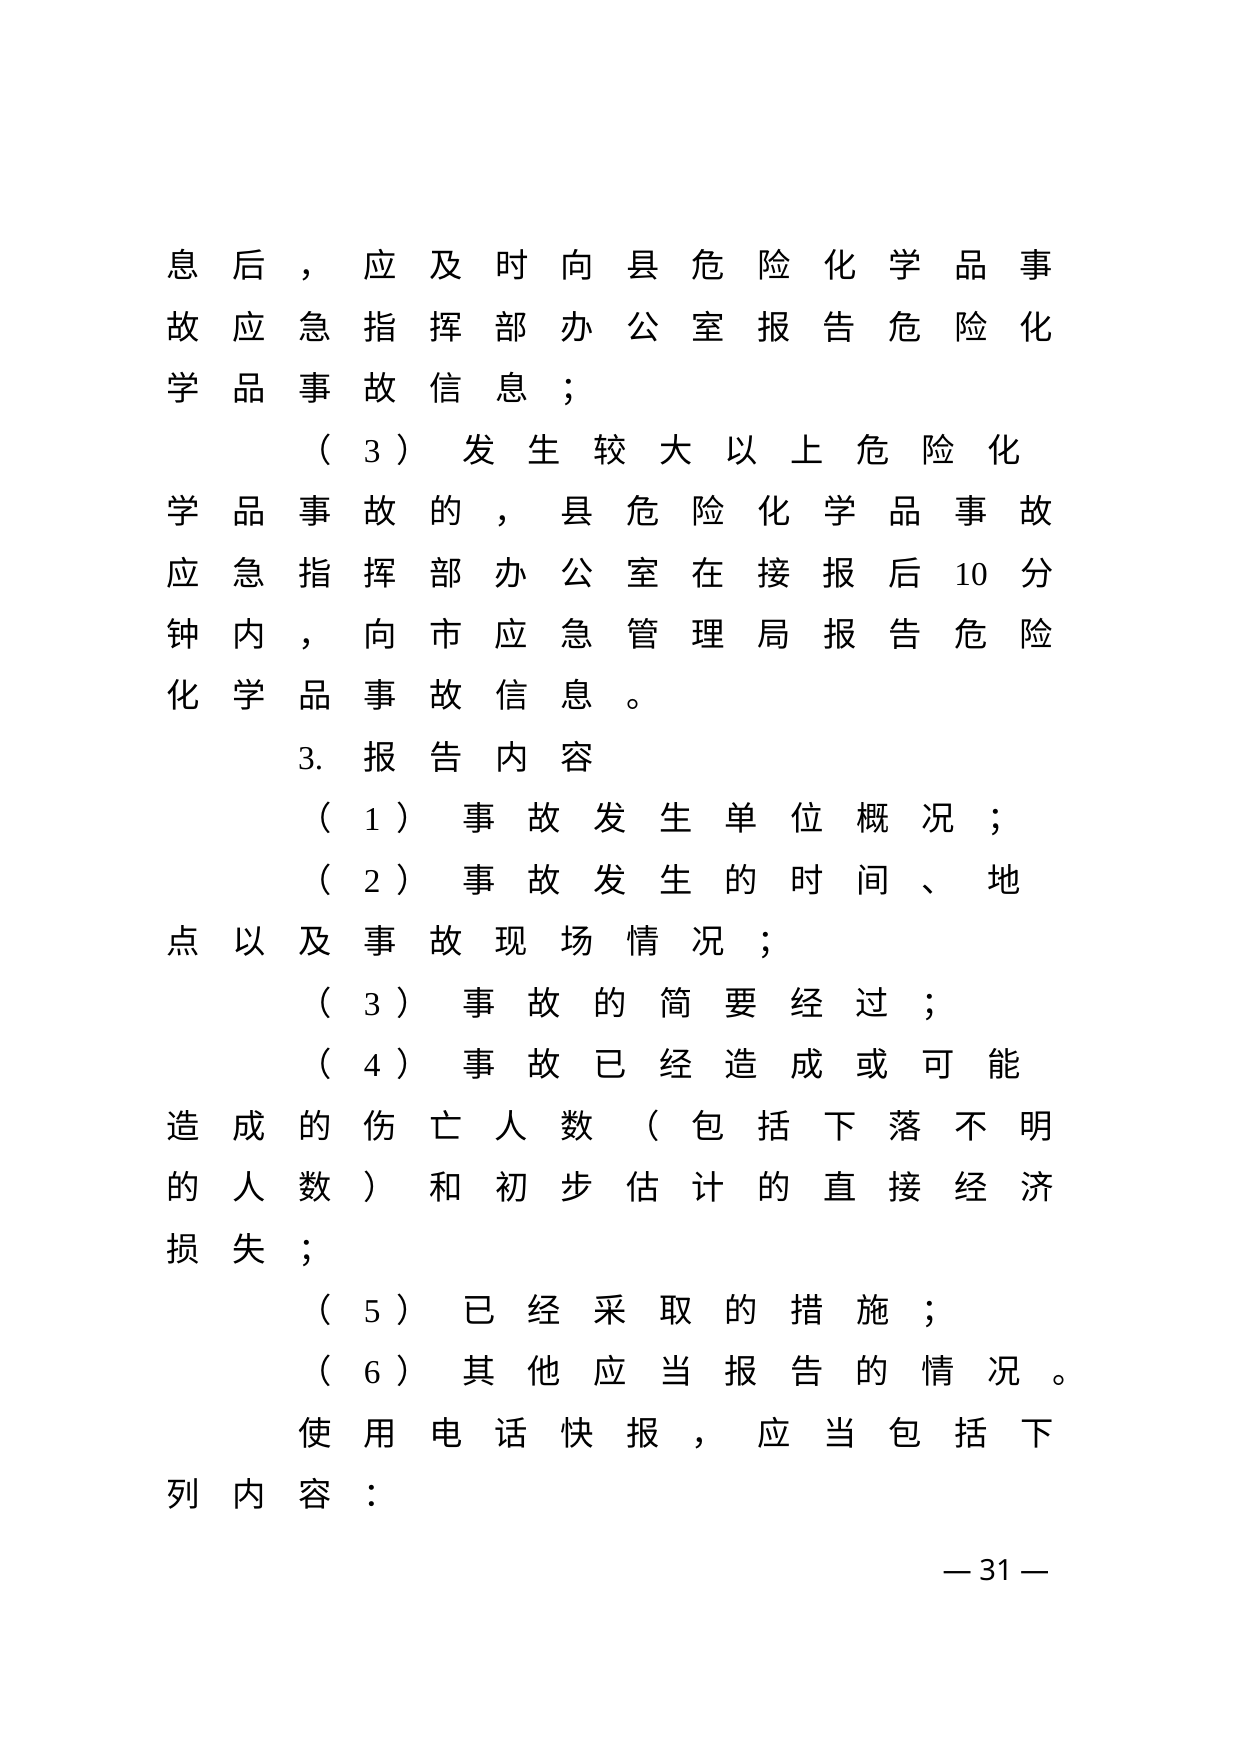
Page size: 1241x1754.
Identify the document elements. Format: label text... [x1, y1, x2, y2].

text （4）事故已经造成或可能造成的伤亡人数（包括下落不明的人数）和初步估计的直接经济损失； [167, 1031, 1085, 1277]
text （5）已经采取的措施； [167, 1277, 1085, 1339]
text 3. 报告内容 [167, 724, 1085, 786]
text 使用电话快报，应当包括下列内容： [167, 1400, 1085, 1523]
text （3）发生较大以上危险化学品事故的，县危险化学品事故应急指挥部办公室在接报后10分钟内，向市应急管理局报告危险化学品事故信息。 [167, 417, 1085, 724]
text （6）其他应当报告的情况。 [167, 1339, 1085, 1400]
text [167, 232, 1085, 417]
text （2）事故发生的时间、地点以及事故现场情况； [167, 847, 1085, 970]
text （1）事故发生单位概况； [167, 786, 1085, 847]
text （3）事故的简要经过； [167, 970, 1085, 1031]
